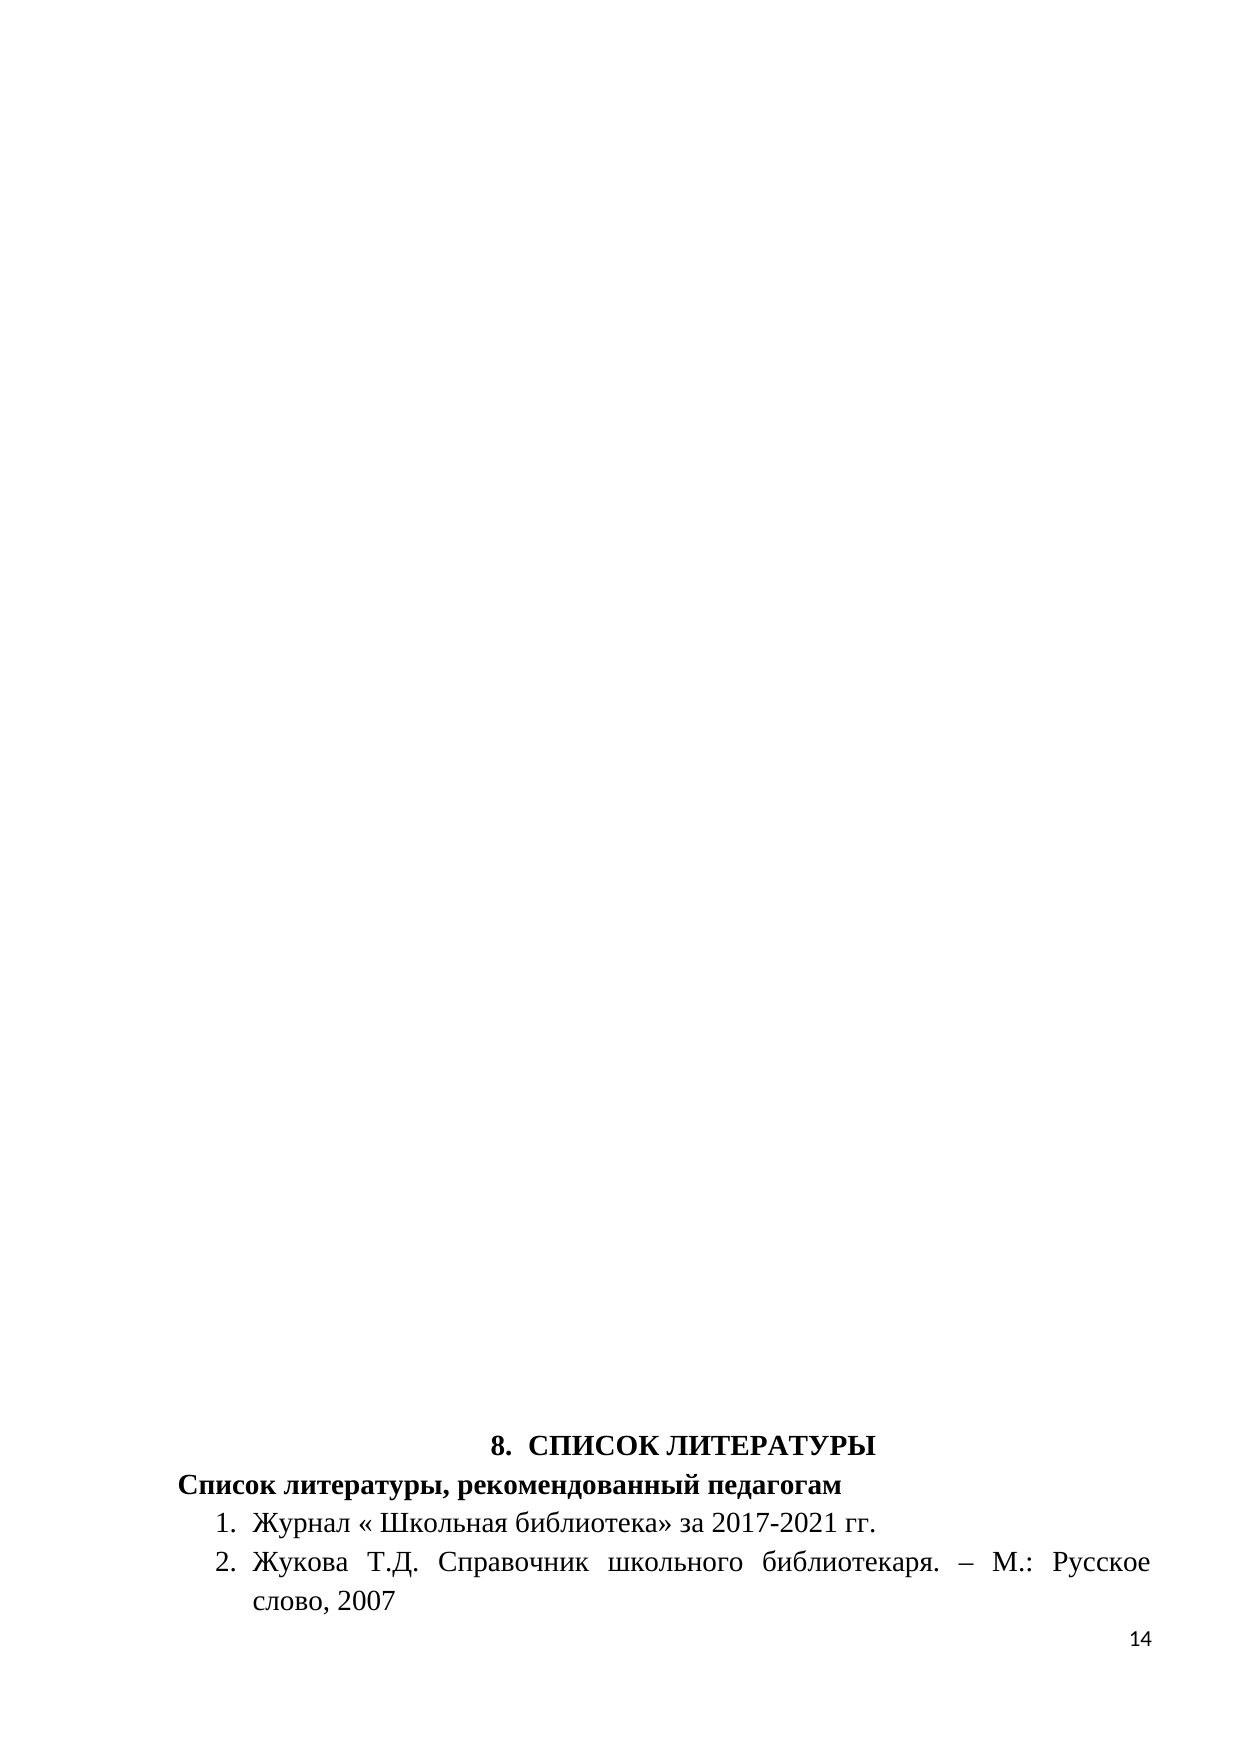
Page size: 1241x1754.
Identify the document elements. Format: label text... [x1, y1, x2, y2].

list СПИСОК ЛИТЕРАТУРЫ [215, 1428, 1152, 1462]
text Список литературы, рекомендованный педагогам [177, 1467, 1152, 1501]
list Жукова Т.Д. Справочник школьного библиотекаря. – М.: Русское слово, 2007 [215, 1544, 1152, 1616]
list Журнал « Школьная библиотека» за 2017-2021 гг. [215, 1506, 1152, 1539]
